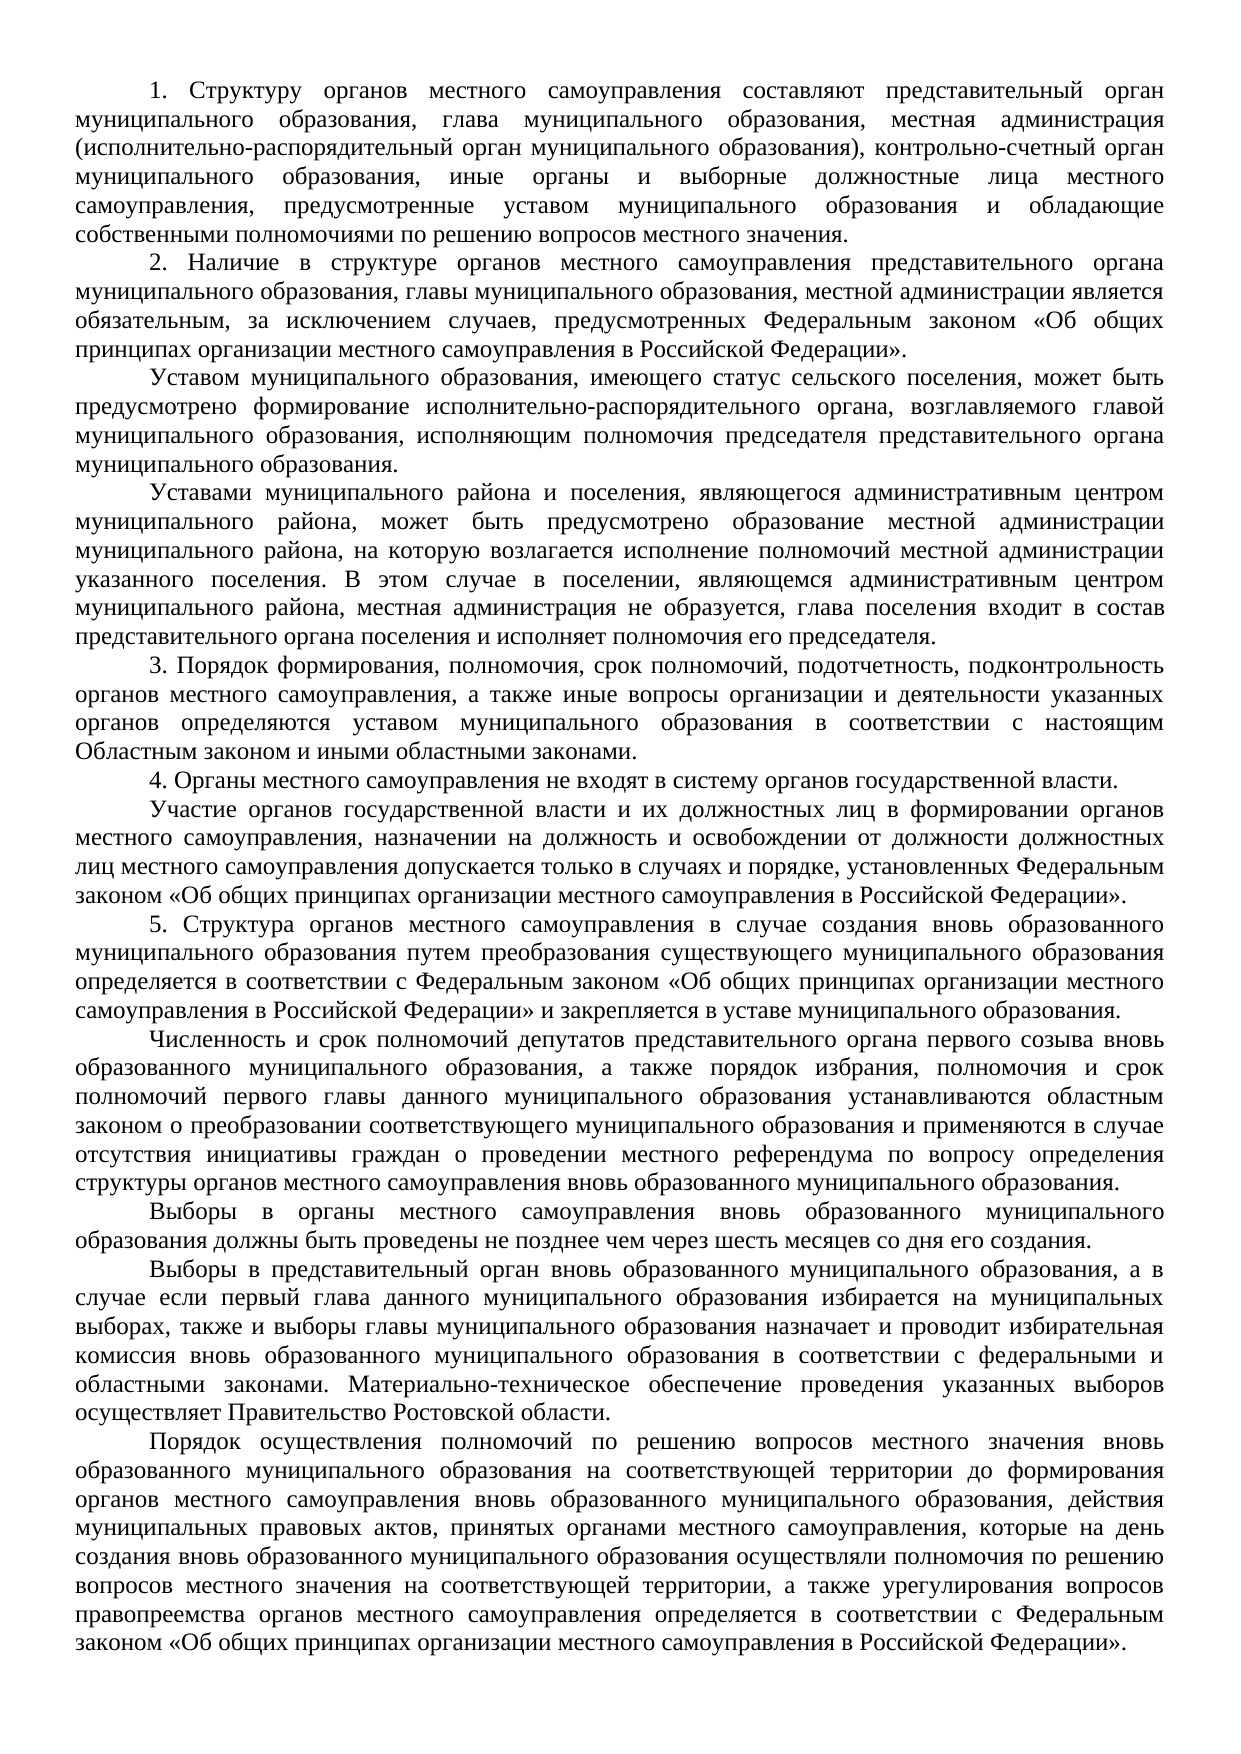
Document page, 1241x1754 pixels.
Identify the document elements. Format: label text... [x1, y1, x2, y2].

text Выборы в органы местного самоуправления вновь образованного муниципального образования должны быть проведены не позднее чем через шесть месяцев со дня его создания. [75, 1196, 1165, 1254]
text Выборы в представительный орган вновь образованного муниципального образования, а в случае если первый глава данного муниципального образования избирается на муниципальных выборах, также и выборы главы муниципального образования назначает и проводит избирательная комиссия вновь образованного муниципального образования в соответствии с федеральными и областными законами. Материально-техническое обеспечение проведения указанных выборов осуществляет Правительство Ростовской области. [75, 1254, 1165, 1426]
text 1. Структуру органов местного самоуправления составляют представительный орган муниципального образования, глава муниципального образования, местная администрация (исполнительно-распорядительный орган муниципального образования), контрольно-счетный орган муниципального образования, иные органы и выборные должностные лица местного самоуправления, предусмотренные уставом муниципального образования и обладающие собственными полномочиями по решению вопросов местного значения. [75, 75, 1165, 247]
text 4. Органы местного самоуправления не входят в систему органов государственной власти. [75, 765, 1165, 794]
text Уставом муниципального образования, имеющего статус сельского поселения, может быть предусмотрено формирование исполнительно-распорядительного органа, возглавляемого главой муниципального образования, исполняющим полномочия председателя представительного органа муниципального образования. [75, 362, 1165, 477]
text 2. Наличие в структуре органов местного самоуправления представительного органа муниципального образования, главы муниципального образования, местной администрации является обязательным, за исключением случаев, предусмотренных Федеральным законом «Об общих принципах организации местного самоуправления в Российской Федерации». [75, 247, 1165, 362]
text Численность и срок полномочий депутатов представительного органа первого созыва вновь образованного муниципального образования, а также порядок избрания, полномочия и срок полномочий первого главы данного муниципального образования устанавливаются областным законом о преобразовании соответствующего муниципального образования и применяются в случае отсутствия инициативы граждан о проведении местного референдума по вопросу определения структуры органов местного самоуправления вновь образованного муниципального образования. [75, 1024, 1165, 1196]
text Участие органов государственной власти и их должностных лиц в формировании органов местного самоуправления, назначении на должность и освобождении от должности должностных лиц местного самоуправления допускается только в случаях и порядке, установленных Федеральным законом «Об общих принципах организации местного самоуправления в Российской Федерации». [75, 794, 1165, 909]
text Уставами муниципального района и поселения, являющегося административным центром муниципального района, может быть предусмотрено образование местной администрации муниципального района, на которую возлагается исполнение полномочий местной администрации указанного поселения. В этом случае в поселении, являющемся административным центром муниципального района, местная администрация не образуется, глава поселения входит в состав представительного органа поселения и исполняет полномочия его председателя. [75, 477, 1165, 650]
text Порядок осуществления полномочий по решению вопросов местного значения вновь образованного муниципального образования на соответствующей территории до формирования органов местного самоуправления вновь образованного муниципального образования, действия муниципальных правовых актов, принятых органами местного самоуправления, которые на день создания вновь образованного муниципального образования осуществляли полномочия по решению вопросов местного значения на соответствующей территории, а также урегулирования вопросов правопреемства органов местного самоуправления определяется в соответствии с Федеральным законом «Об общих принципах организации местного самоуправления в Российской Федерации». [75, 1426, 1165, 1656]
text 3. Порядок формирования, полномочия, срок полномочий, подотчетность, подконтрольность органов местного самоуправления, а также иные вопросы организации и деятельности указанных органов определяются уставом муниципального образования в соответствии с настоящим Областным законом и иными областными законами. [75, 650, 1165, 765]
text 5. Структура органов местного самоуправления в случае создания вновь образованного муниципального образования путем преобразования существующего муниципального образования определяется в соответствии с Федеральным законом «Об общих принципах организации местного самоуправления в Российской Федерации» и закрепляется в уставе муниципального образования. [75, 909, 1165, 1024]
